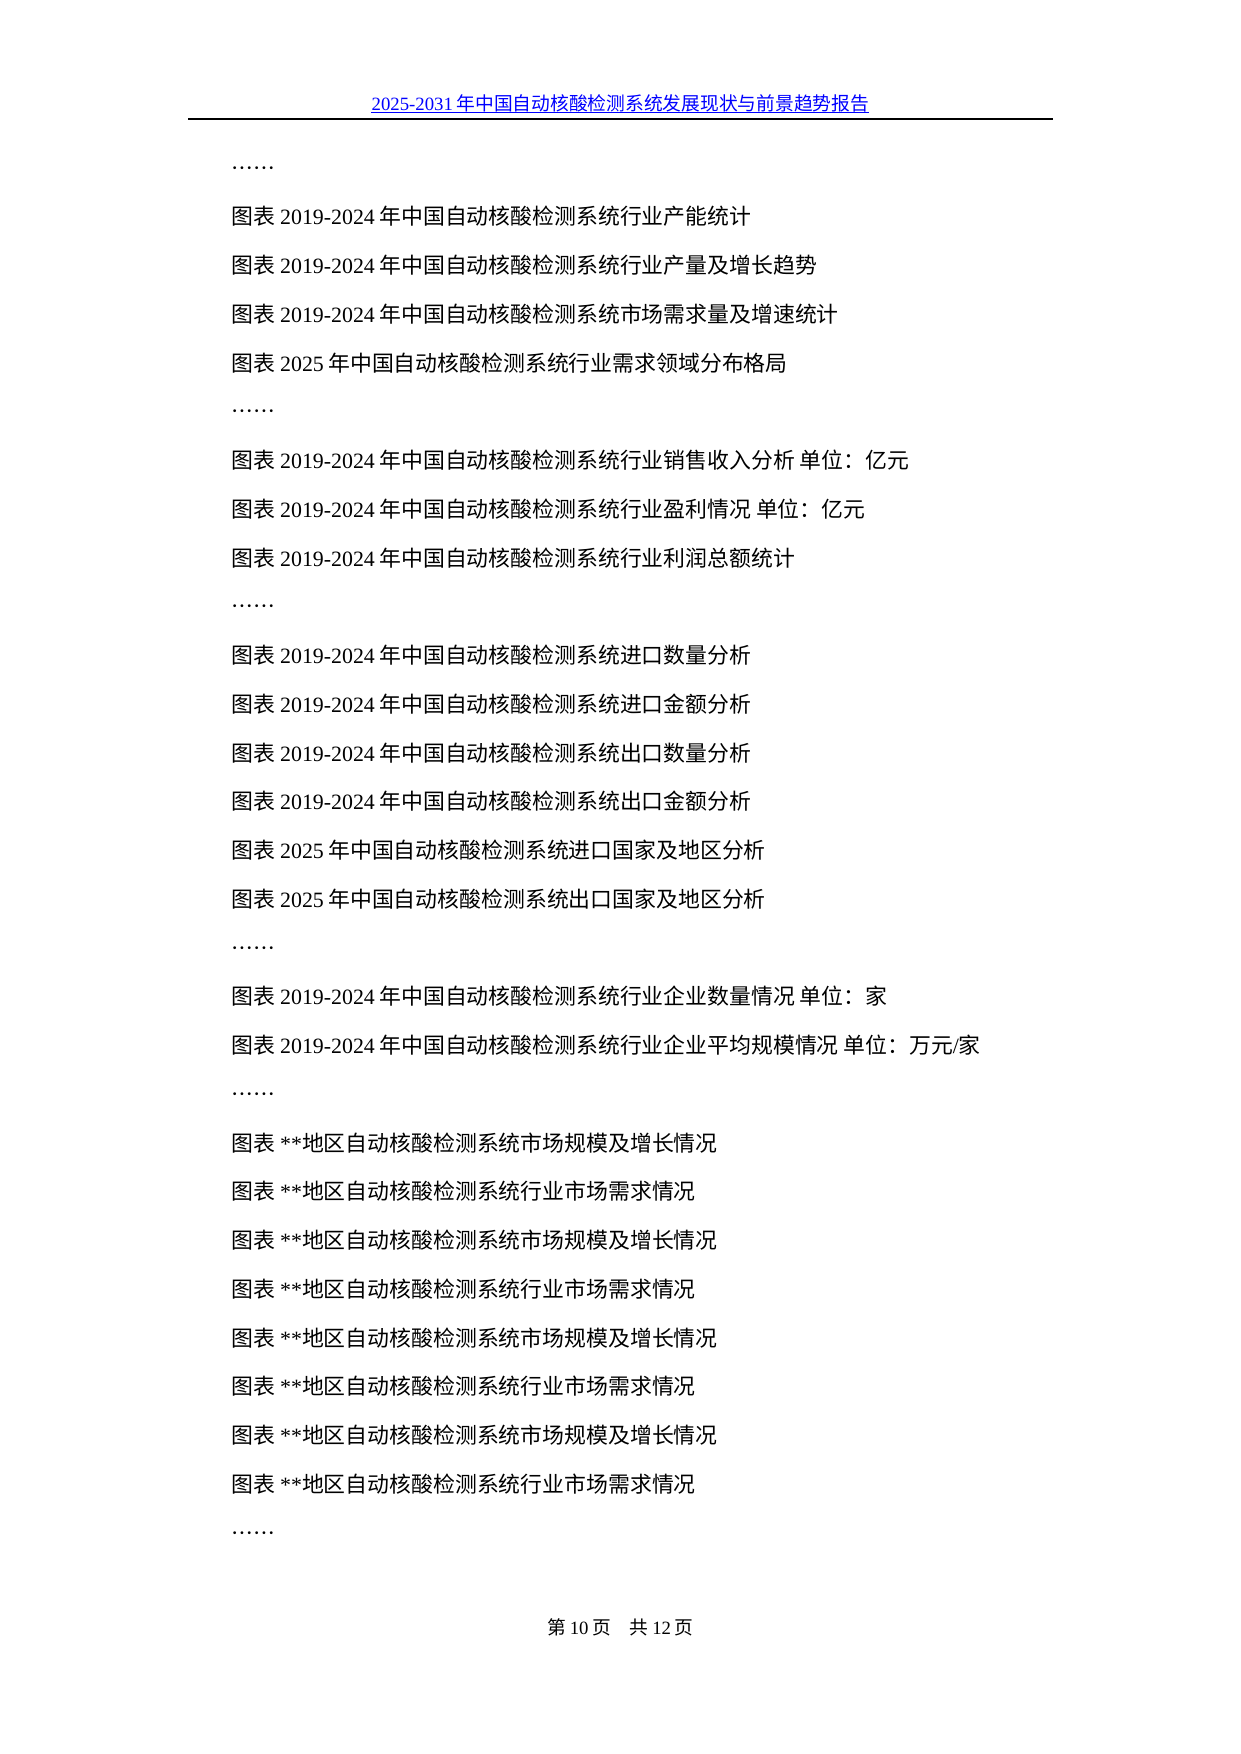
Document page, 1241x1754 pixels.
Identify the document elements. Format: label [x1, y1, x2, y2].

text [187, 150, 1053, 1548]
